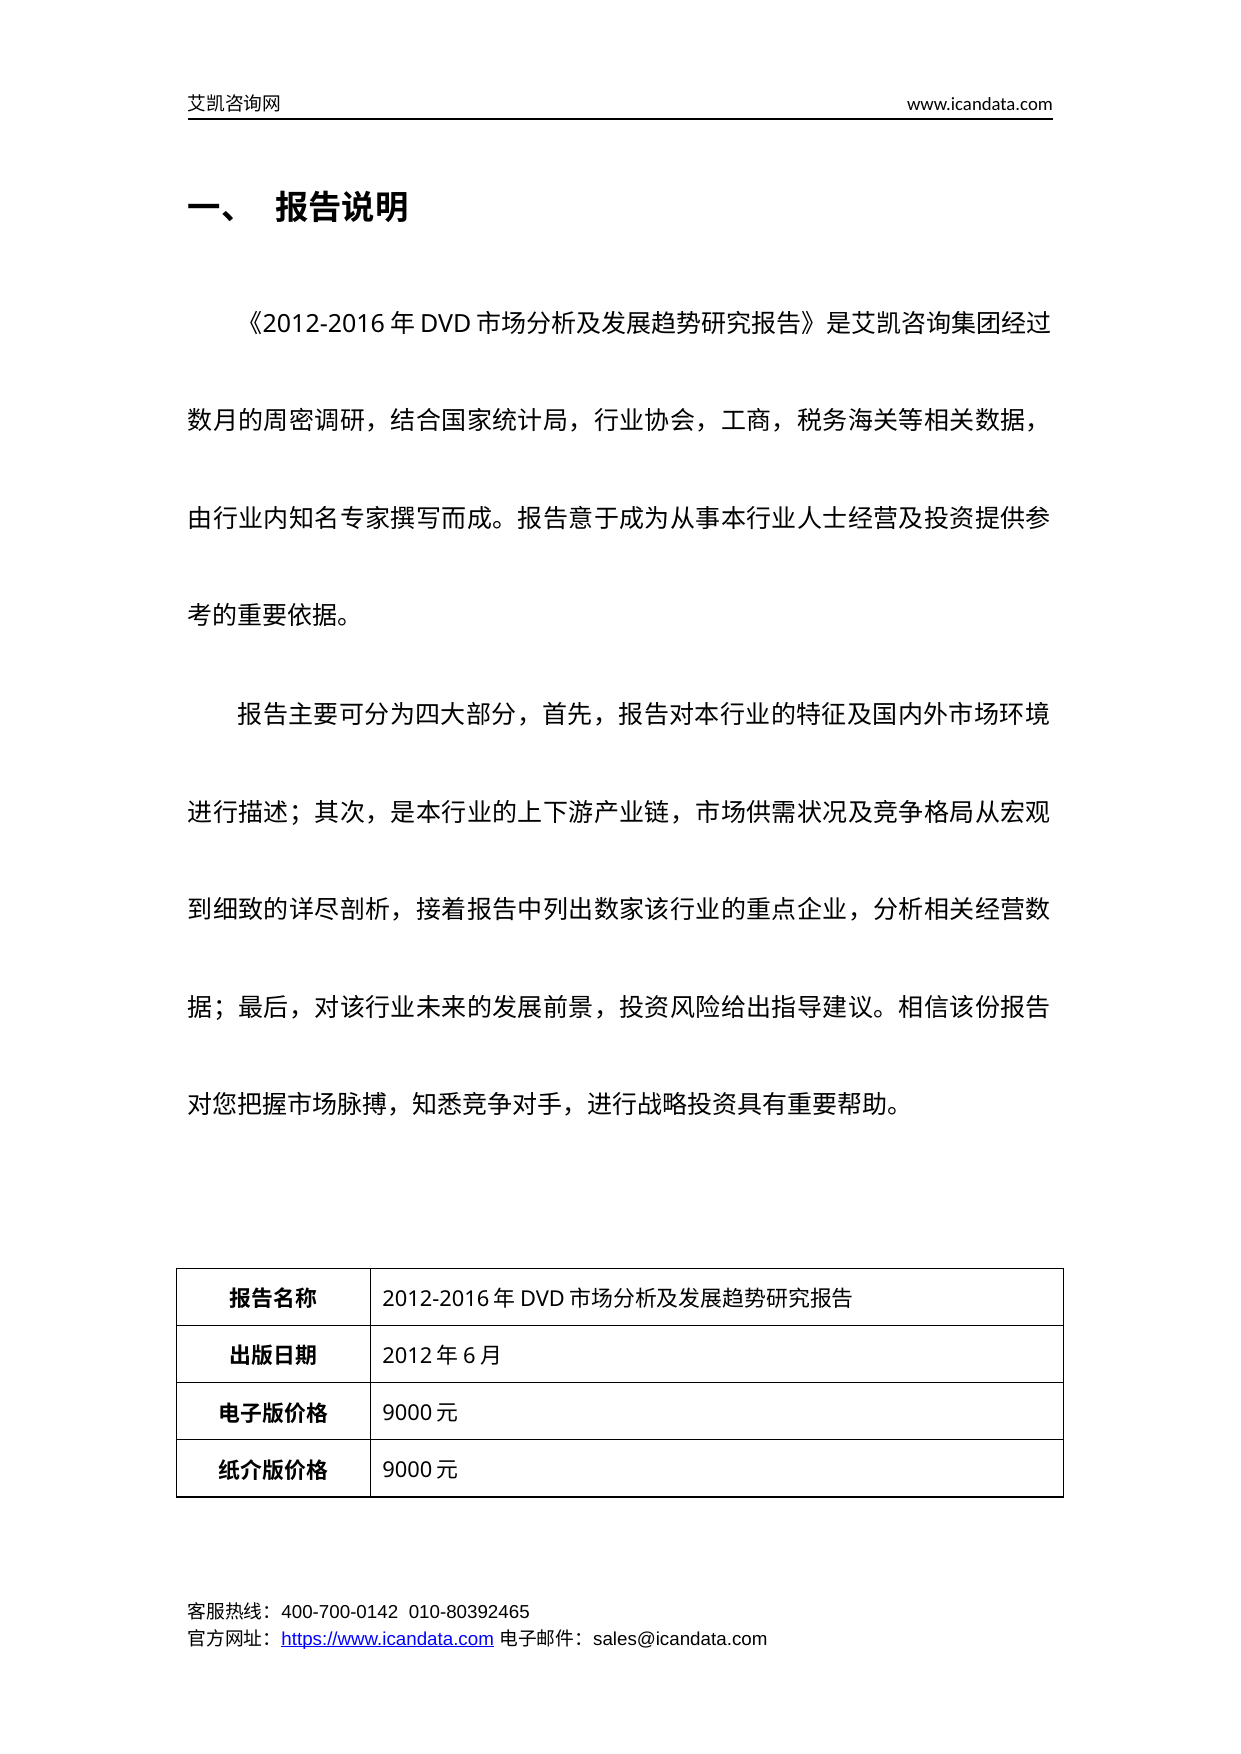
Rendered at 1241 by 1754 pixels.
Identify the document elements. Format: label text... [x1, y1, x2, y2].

table_cell 9000元 [371, 1383, 1063, 1439]
table_cell 出版日期 [177, 1326, 370, 1382]
table_cell 2012年6月 [371, 1326, 1063, 1382]
table_cell 9000元 [371, 1440, 1063, 1496]
table_header 报告名称 [177, 1269, 370, 1325]
text 报告主要可分为四大部分，首先，报告对本行业的特征及国内外市场环境进行描述；其次，是本行业的上下游产业链，市场供需状况及竞争格局从宏观到细致的详尽剖析，接着报告中列出数家该行业的重点企业，分析相关经营数据；最后，对该行业未来的发展前景，投资风险给出指导建议。相信该份报告对您把握市场脉搏，知悉竞争对手，进行战略投资具有重要帮助。 [187, 681, 1053, 1136]
text 《2012-2016年DVD市场分析及发展趋势研究报告》是艾凯咨询集团经过数月的周密调研，结合国家统计局，行业协会，工商，税务海关等相关数据，由行业内知名专家撰写而成。报告意于成为从事本行业人士经营及投资提供参考的重要依据。 [187, 289, 1053, 646]
table_cell 纸介版价格 [177, 1440, 370, 1496]
table_header 2012-2016年DVD市场分析及发展趋势研究报告 [371, 1269, 1063, 1325]
table_cell 电子版价格 [177, 1383, 370, 1439]
subtitle 报告说明 [187, 172, 1053, 237]
